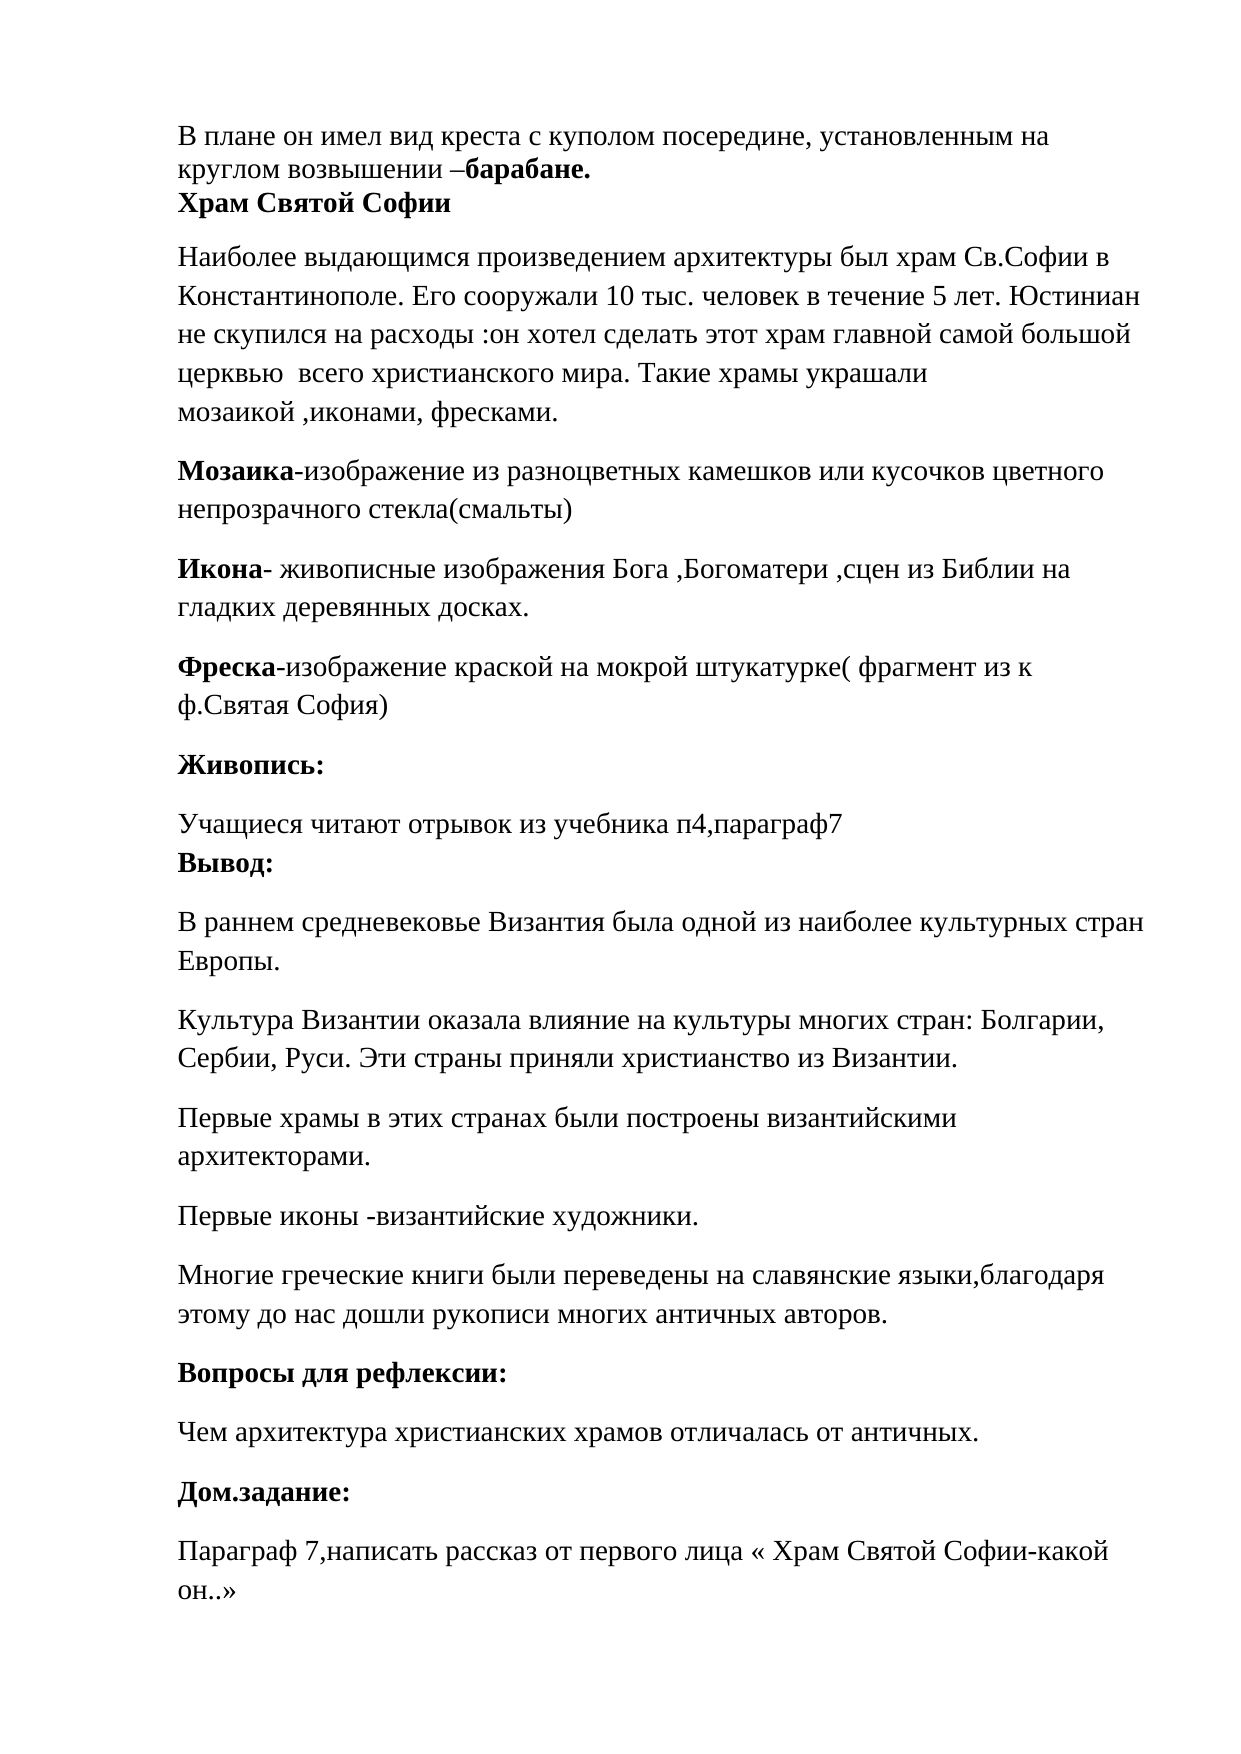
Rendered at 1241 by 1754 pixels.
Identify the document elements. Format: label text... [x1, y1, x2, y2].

text Культура Византии оказала влияние на культуры многих стран: Болгарии, Сербии, Руси. Эти страны приняли христианство из Византии. [177, 1002, 1152, 1074]
text Чем архитектура христианских храмов отличалась от античных. [177, 1414, 1152, 1448]
text В раннем средневековье Византия была одной из наиболее культурных стран Европы. [177, 904, 1152, 976]
text Вопросы для рефлексии: [177, 1355, 1152, 1389]
text Учащиеся читают отрывок из учебника п4,параграф7 Вывод: [177, 806, 1152, 878]
text В плане он имел вид креста с куполом посередине, установленным на круглом возвышении –барабане. Храм Святой Софии [177, 118, 1152, 219]
text Наиболее выдающимся произведением архитектуры был храм Св.Софии в Константинополе. Его сооружали 10 тыс. человек в течение 5 лет. Юстиниан не скупился на расходы :он хотел сделать этот храм главной самой большой церквью всего христианского мира. Такие храмы украшали мозаикой ,иконами, фресками. [177, 239, 1152, 427]
text Параграф 7,написать рассказ от первого лица « Храм Святой Софии-какой он..» [177, 1533, 1152, 1605]
text Мозаика-изображение из разноцветных камешков или кусочков цветного непрозрачного стекла(смальты) [177, 453, 1152, 525]
text Первые храмы в этих странах были построены византийскими архитекторами. [177, 1100, 1152, 1172]
text Дом.задание: [177, 1474, 1152, 1507]
text Многие греческие книги были переведены на славянские языки,благодаря этому до нас дошли рукописи многих античных авторов. [177, 1257, 1152, 1329]
text Первые иконы -византийские художники. [177, 1198, 1152, 1231]
text Живопись: [177, 747, 1152, 780]
text Фреска-изображение краской на мокрой штукатурке( фрагмент из к ф.Святая София) [177, 649, 1152, 721]
text Икона- живописные изображения Бога ,Богоматери ,сцен из Библии на гладких деревянных досках. [177, 551, 1152, 623]
